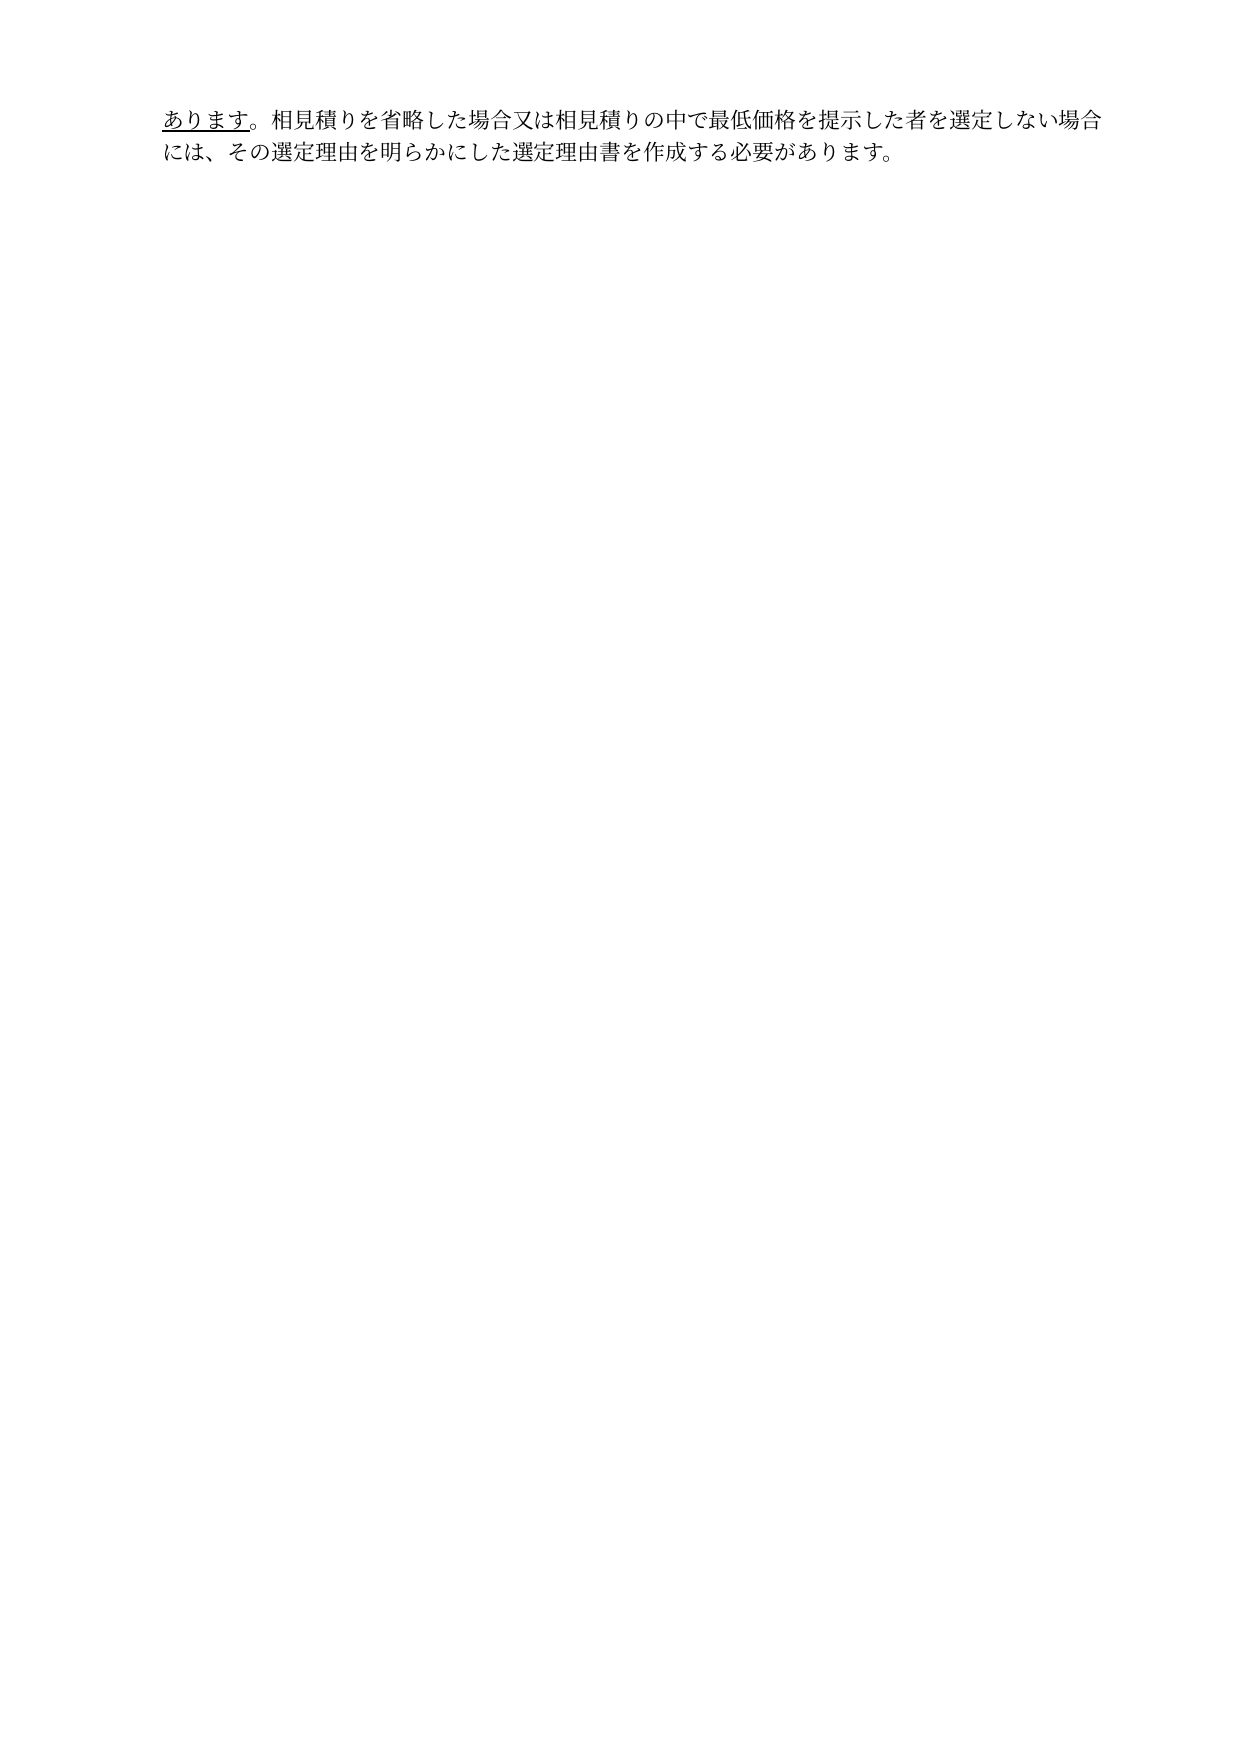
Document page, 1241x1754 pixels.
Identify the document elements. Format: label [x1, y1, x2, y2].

text [162, 103, 1122, 166]
